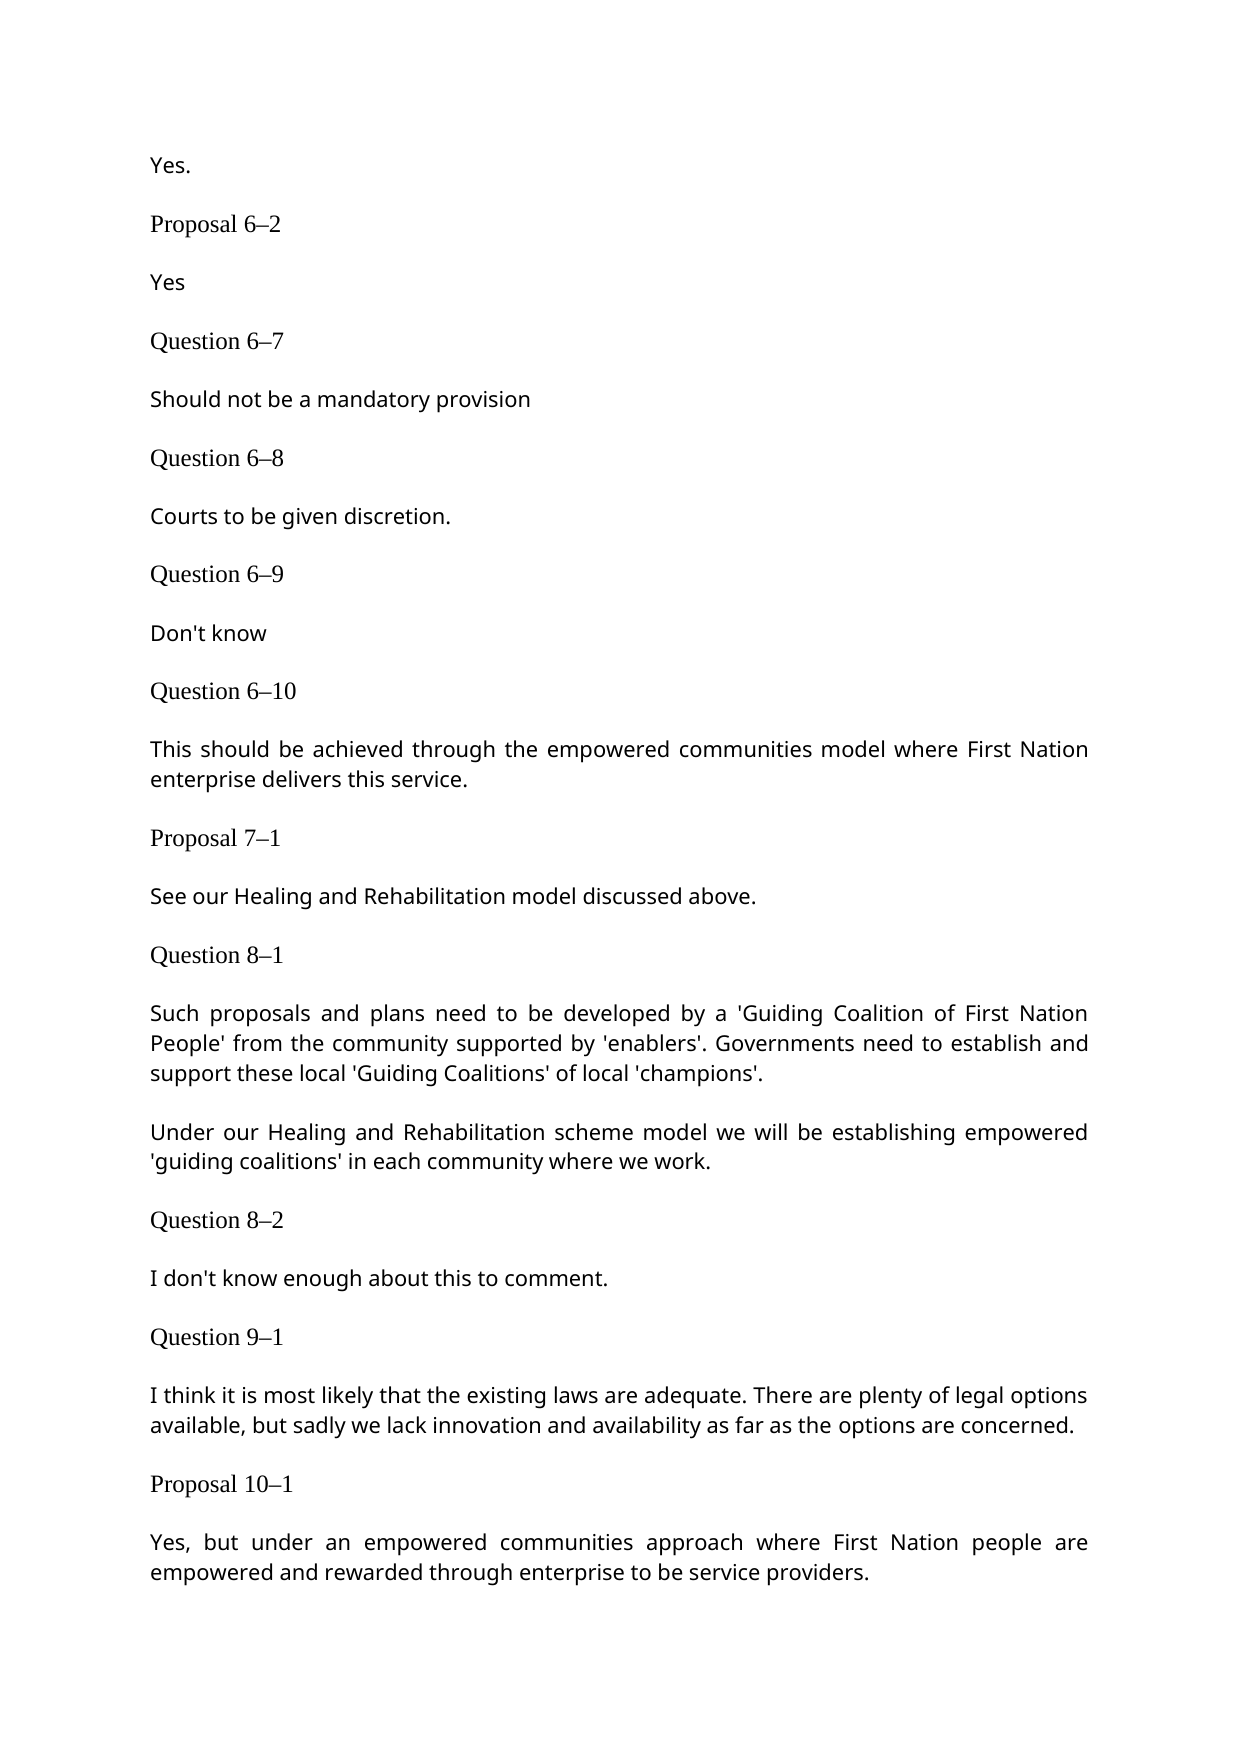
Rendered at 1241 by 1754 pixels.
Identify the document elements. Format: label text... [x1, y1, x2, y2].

text Question 6–9 [150, 559, 1090, 588]
text Proposal 10–1 [150, 1469, 1090, 1497]
text Should not be a mandatory provision [150, 384, 1090, 413]
text Don't know [150, 617, 1090, 647]
text Under our Healing and Rehabilitation scheme model we will be establishing empowered 'guiding coalitions' in each community where we work. [150, 1116, 1090, 1176]
text Question 8–1 [150, 940, 1090, 969]
text Yes [150, 267, 1090, 297]
text Yes. [150, 150, 1090, 180]
text I think it is most likely that the existing laws are adequate. There are plenty of legal options available, but sadly we lack innovation and availability as far as the options are concerned. [150, 1380, 1090, 1439]
text This should be achieved through the empowered communities model where First Nation enterprise delivers this service. [150, 734, 1090, 794]
text Such proposals and plans need to be developed by a 'Guiding Coalition of First Nation People' from the community supported by 'enablers'. Governments need to establish and support these local 'Guiding Coalitions' of local 'champions'. [150, 998, 1090, 1087]
text Proposal 7–1 [150, 823, 1090, 852]
text Question 6–10 [150, 676, 1090, 705]
text Proposal 6–2 [150, 209, 1090, 238]
text Question 6–7 [150, 326, 1090, 354]
text Question 6–8 [150, 443, 1090, 471]
text Question 9–1 [150, 1322, 1090, 1351]
text See our Healing and Rehabilitation model discussed above. [150, 881, 1090, 911]
text Yes, but under an empowered communities approach where First Nation people are empowered and rewarded through enterprise to be service providers. [150, 1527, 1090, 1586]
text Courts to be given discretion. [150, 501, 1090, 530]
text I don't know enough about this to comment. [150, 1263, 1090, 1293]
text Question 8–2 [150, 1205, 1090, 1234]
